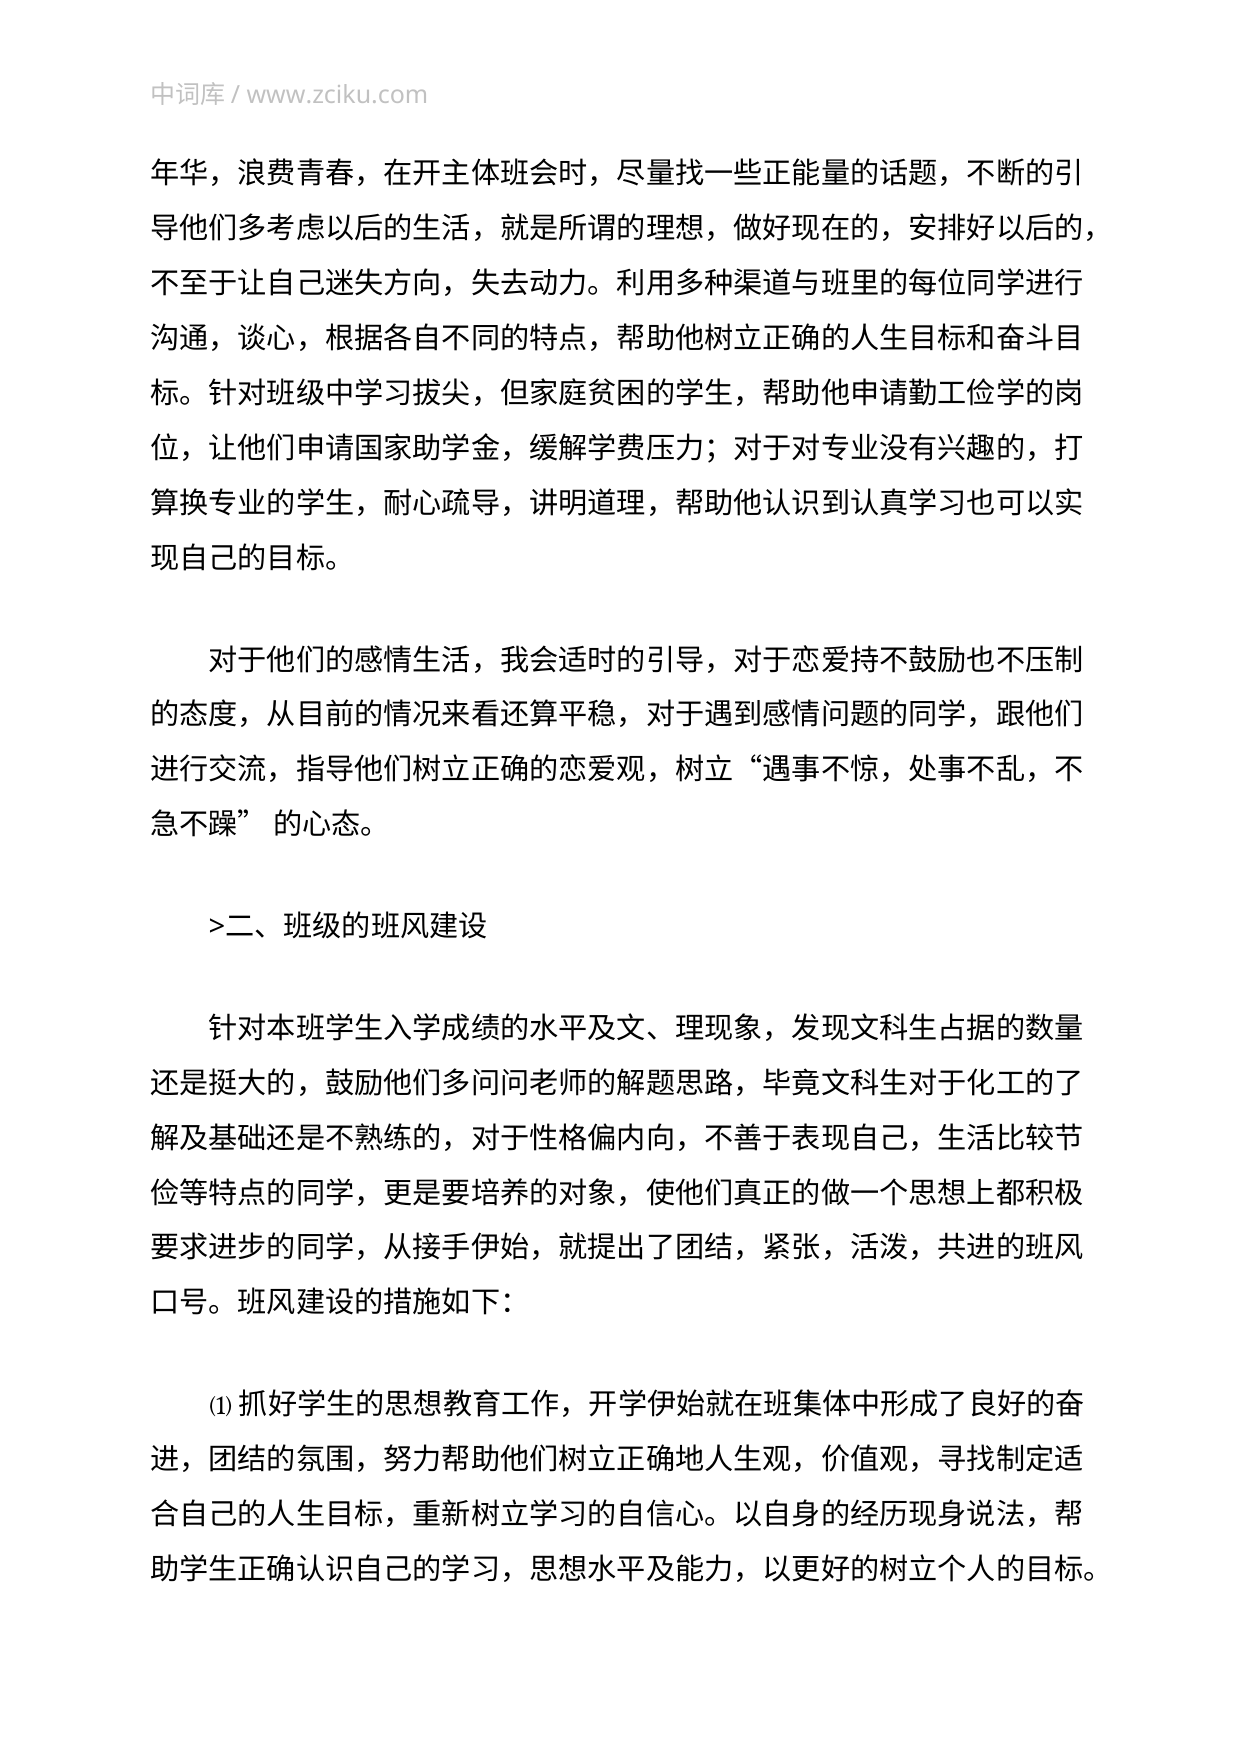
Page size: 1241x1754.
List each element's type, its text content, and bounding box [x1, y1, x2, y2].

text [150, 1381, 1090, 1588]
text 对于他们的感情生活，我会适时的引导，对于恋爱持不鼓励也不压制的态度，从目前的情况来看还算平稳，对于遇到感情问题的同学，跟他们进行交流，指导他们树立正确的恋爱观，树立“遇事不惊，处事不乱，不急不躁” 的心态。 [150, 636, 1090, 843]
text 针对本班学生入学成绩的水平及文、理现象，发现文科生占据的数量还是挺大的，鼓励他们多问问老师的解题思路，毕竟文科生对于化工的了解及基础还是不熟练的，对于性格偏内向，不善于表现自己，生活比较节俭等特点的同学，更是要培养的对象，使他们真正的做一个思想上都积极要求进步的同学，从接手伊始，就提出了团结，紧张，活泼，共进的班风口号。班风建设的措施如下： [150, 1004, 1090, 1321]
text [150, 150, 1090, 577]
text >二、班级的班风建设 [150, 902, 1090, 945]
